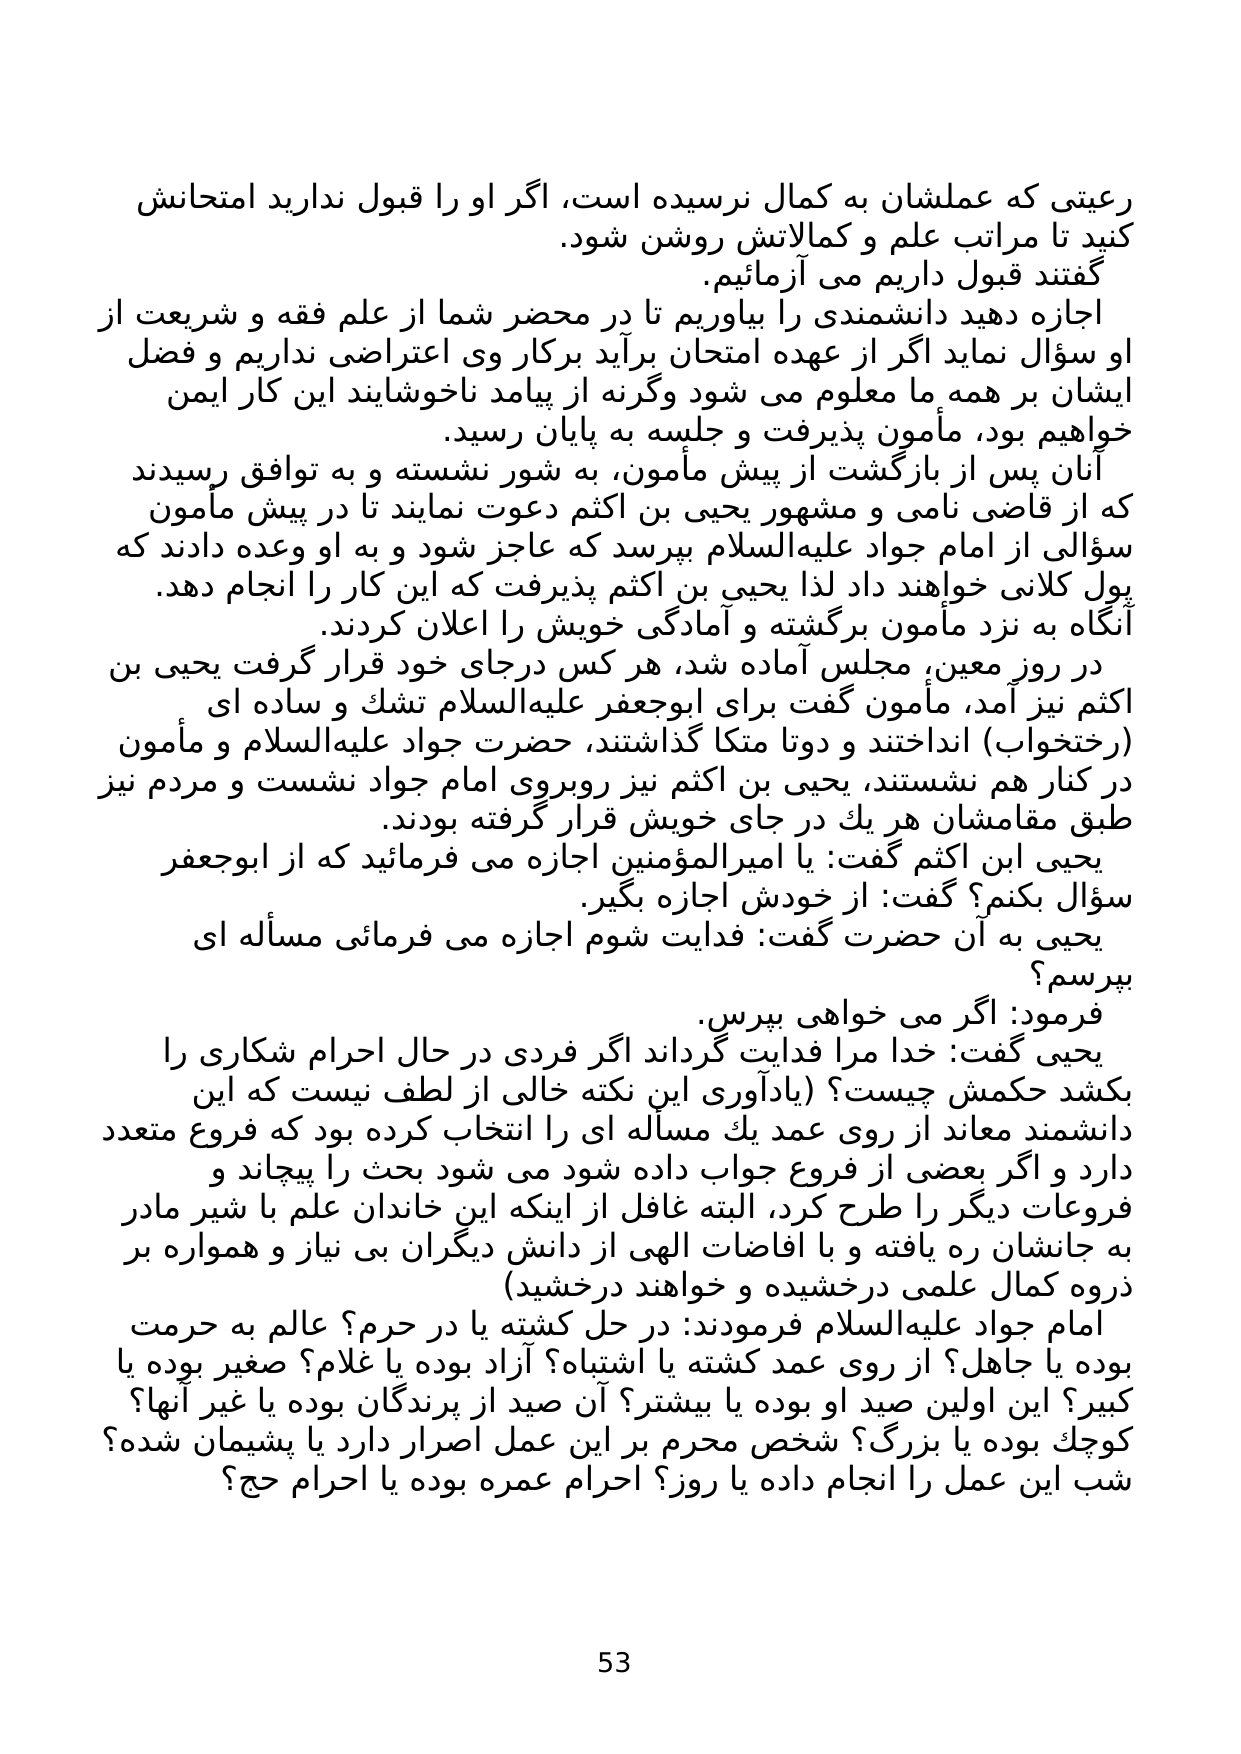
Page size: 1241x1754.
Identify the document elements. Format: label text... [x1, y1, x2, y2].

text امام جواد عليه‌السلام فرمودند: در حل كشته يا در حرم؟ عالم به حرمت بوده يا جاهل؟ از روى عمد كشته يا اشتباه؟ آزاد بوده يا غلام؟ صغير بوده يا كبير؟ اين اولين صيد او بوده يا بيشتر؟ آن صيد از پرندگان بوده يا غير آنها؟ كوچك بوده يا بزرگ؟ شخص محرم بر اين عمل اصرار دارد يا پشيمان شده؟ شب اين عمل را انجام داده يا روز؟ احرام عمره بوده يا احرام حج؟ [94, 1304, 1134, 1498]
text يحيى گفت: خدا مرا فدايت گرداند اگر فردى در حال احرام شكارى را بكشد حكمش چيست؟ (يادآورى اين نكته خالى از لطف نيست كه اين دانشمند معاند از روى عمد يك مسأله اى را انتخاب كرده بود كه فروع متعدد دارد و اگر بعضى از فروع جواب داده شود مى شود بحث را پيچاند و فروعات ديگر را طرح كرد، البته غافل از اينكه اين خاندان علم با شير مادر به جانشان ره يافته و با افاضات الهى از دانش ديگران بى نياز و همواره بر ذروه كمال علمى درخشيده و خواهند درخشيد) [94, 1032, 1134, 1304]
text آنان پس از بازگشت از پيش مأمون، به شور نشسته و به توافق رسيدند كه از قاضى نامى و مشهور يحيى بن اكثم دعوت نمايند تا در پيش مأمون سؤالى از امام جواد عليه‌السلام بپرسد كه عاجز شود و به او وعده دادند كه پول كلانى خواهند داد لذا يحيى بن اكثم پذيرفت كه اين كار را انجام دهد. آنگاه به نزد مأمون برگشته و آمادگى خويش را اعلان كردند. [94, 449, 1134, 643]
text يحيى ابن اكثم گفت: يا اميرالمؤمنين اجازه مى فرمائيد كه از ابوجعفر سؤال بكنم؟ گفت: از خودش اجازه بگير. [94, 838, 1134, 915]
text در روز معين، مجلس آماده شد، هر كس درجاى خود قرار گرفت يحيى بن اكثم نيز آمد، مأمون گفت براى ابوجعفر عليه‌السلام تشك و ساده اى (رختخواب) انداختند و دوتا متكا گذاشتند، حضرت جواد عليه‌السلام و مأمون در كنار هم نشستند، يحيى بن اكثم نيز روبروى امام جواد نشست و مردم نيز طبق مقامشان هر يك در جاى خويش قرار گرفته بودند. [94, 643, 1134, 838]
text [94, 177, 1134, 255]
text اجازه دهيد دانشمندى را بياوريم تا در محضر شما از علم فقه و شريعت از او سؤال نمايد اگر از عهده امتحان برآيد بركار وى اعتراضى نداريم و فضل ايشان بر همه ما معلوم مى شود وگرنه از پيامد ناخوشايند اين كار ايمن خواهيم بود، مأمون پذيرفت و جلسه به پايان رسيد. [94, 294, 1134, 449]
text فرمود: اگر مى خواهى بپرس. [94, 993, 1134, 1032]
text يحيى به آن حضرت گفت: فدايت شوم اجازه مى فرمائى مسأله اى بپرسم؟ [94, 915, 1134, 993]
text گفتند قبول داريم مى آزمائيم. [94, 255, 1134, 294]
